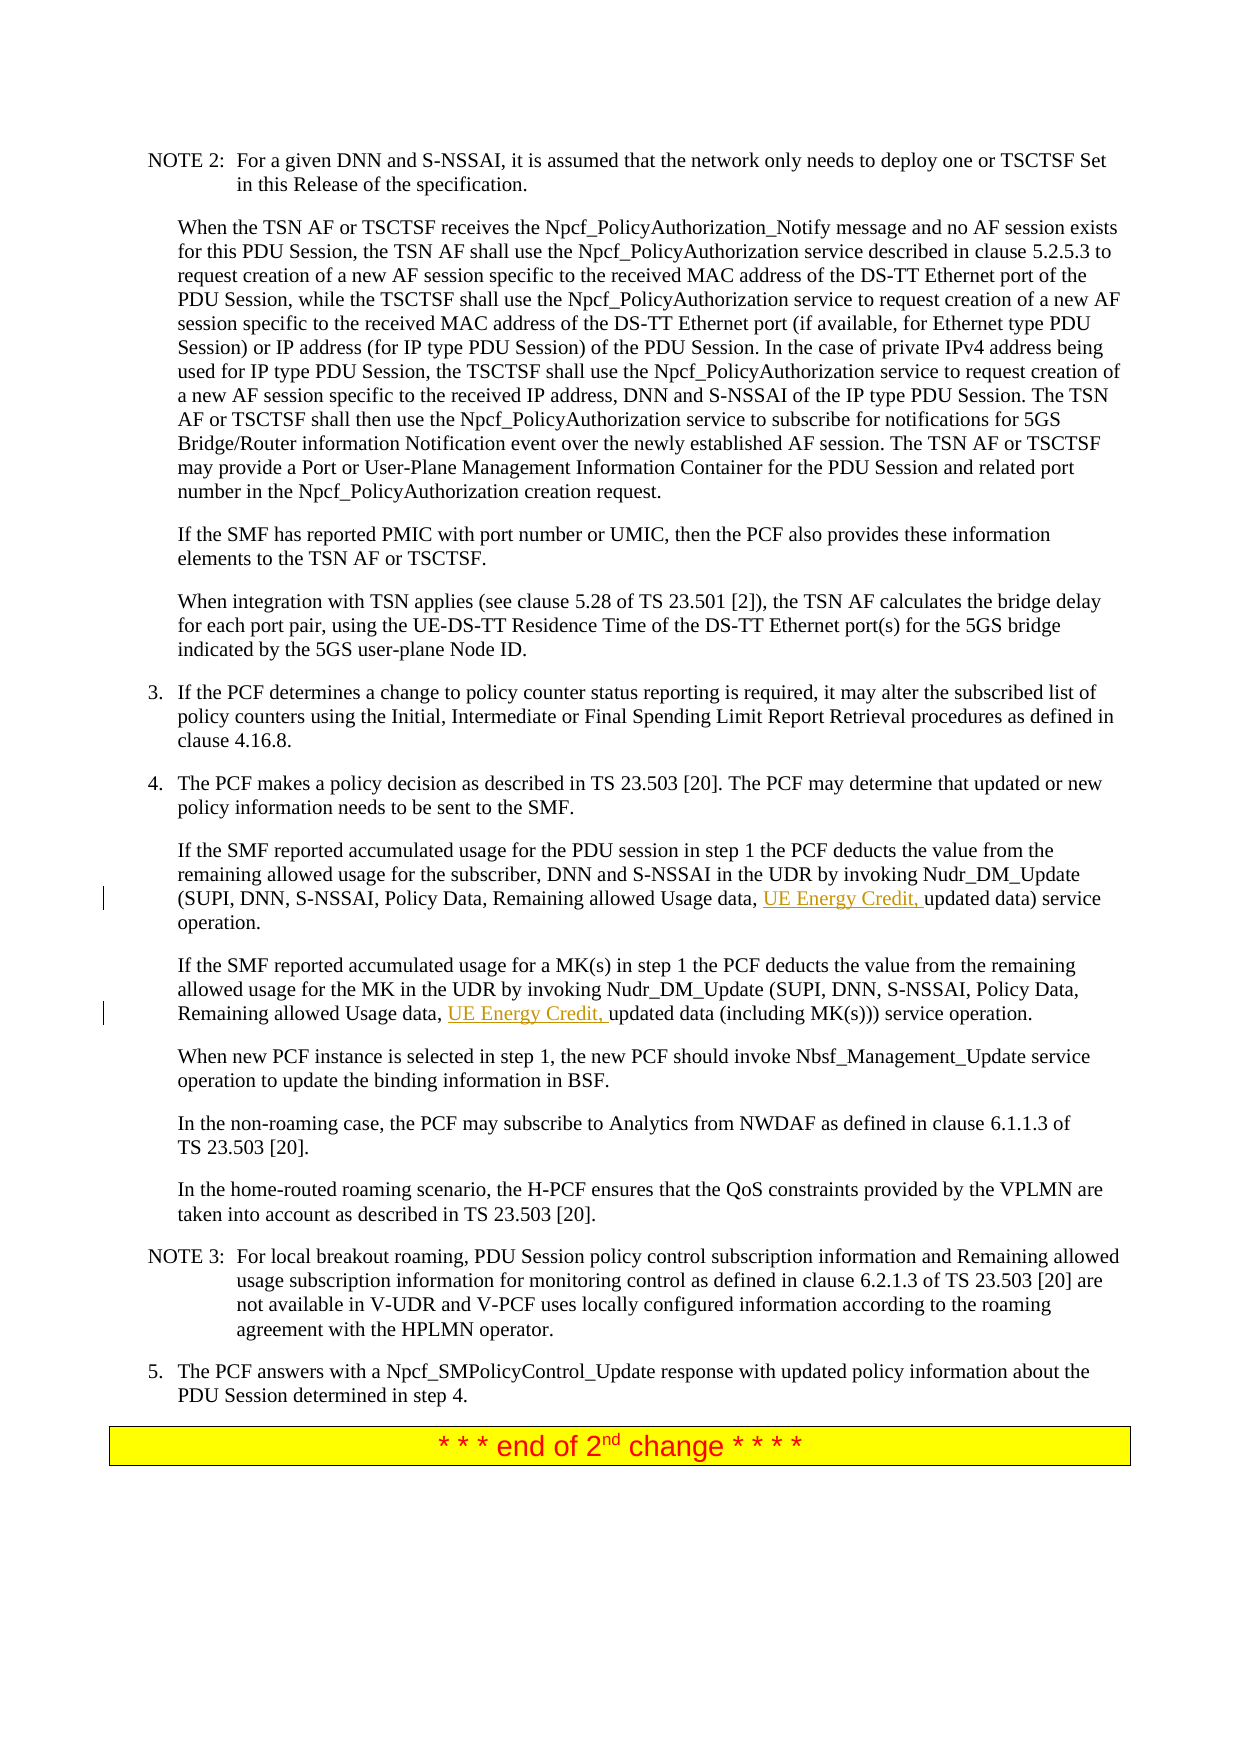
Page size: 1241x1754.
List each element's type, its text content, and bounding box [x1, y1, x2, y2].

text If the SMF has reported PMIC with port number or UMIC, then the PCF also provides these information elements to the TSN AF or TSCTSF. [148, 522, 1122, 570]
text NOTE 2: For a given DNN and S-NSSAI, it is assumed that the network only needs to deploy one or TSCTSF Set in this Release of the specification. [148, 148, 1122, 196]
text * * * end of 2nd change * * * * [110, 1427, 1130, 1465]
text 4. The PCF makes a policy decision as described in TS 23.503 [20]. The PCF may determine that updated or new policy information needs to be sent to the SMF. [148, 771, 1122, 819]
text When integration with TSN applies (see clause 5.28 of TS 23.501 [2]), the TSN AF calculates the bridge delay for each port pair, using the UE-DS-TT Residence Time of the DS-TT Ethernet port(s) for the 5GS bridge indicated by the 5GS user-plane Node ID. [148, 589, 1122, 661]
text NOTE 3: For local breakout roaming, PDU Session policy control subscription information and Remaining allowed usage subscription information for monitoring control as defined in clause 6.2.1.3 of TS 23.503 [20] are not available in V-UDR and V-PCF uses locally configured information according to the roaming agreement with the HPLMN operator. [148, 1244, 1122, 1341]
text In the home-routed roaming scenario, the H-PCF ensures that the QoS constraints provided by the VPLMN are taken into account as described in TS 23.503 [20]. [148, 1177, 1122, 1226]
text 5. The PCF answers with a Npcf_SMPolicyControl_Update response with updated policy information about the PDU Session determined in step 4. [148, 1359, 1122, 1407]
text When the TSN AF or TSCTSF receives the Npcf_PolicyAuthorization_Notify message and no AF session exists for this PDU Session, the TSN AF shall use the Npcf_PolicyAuthorization service described in clause 5.2.5.3 to request creation of a new AF session specific to the received MAC address of the DS-TT Ethernet port of the PDU Session, while the TSCTSF shall use the Npcf_PolicyAuthorization service to request creation of a new AF session specific to the received MAC address of the DS-TT Ethernet port (if available, for Ethernet type PDU Session) or IP address (for IP type PDU Session) of the PDU Session. In the case of private IPv4 address being used for IP type PDU Session, the TSCTSF shall use the Npcf_PolicyAuthorization service to request creation of a new AF session specific to the received IP address, DNN and S-NSSAI of the IP type PDU Session. The TSN AF or TSCTSF shall then use the Npcf_PolicyAuthorization service to subscribe for notifications for 5GS Bridge/Router information Notification event over the newly established AF session. The TSN AF or TSCTSF may provide a Port or User-Plane Management Information Container for the PDU Session and related port number in the Npcf_PolicyAuthorization creation request. [148, 214, 1122, 503]
text 3. If the PCF determines a change to policy counter status reporting is required, it may alter the subscribed list of policy counters using the Initial, Intermediate or Final Spending Limit Report Retrieval procedures as defined in clause 4.16.8. [148, 680, 1122, 752]
text When new PCF instance is selected in step 1, the new PCF should invoke Nbsf_Management_Update service operation to update the binding information in BSF. [148, 1044, 1122, 1092]
text If the SMF reported accumulated usage for the PDU session in step 1 the PCF deducts the value from the remaining allowed usage for the subscriber, DNN and S-NSSAI in the UDR by invoking Nudr_DM_Update (SUPI, DNN, S-NSSAI, Policy Data, Remaining allowed Usage data, updated data) service operation. [148, 838, 1122, 934]
text If the SMF reported accumulated usage for a MK(s) in step 1 the PCF deducts the value from the remaining allowed usage for the MK in the UDR by invoking Nudr_DM_Update (SUPI, DNN, S-NSSAI, Policy Data, Remaining allowed Usage data, updated data (including MK(s))) service operation. [148, 953, 1122, 1025]
text In the non-roaming case, the PCF may subscribe to Analytics from NWDAF as defined in clause 6.1.1.3 of TS 23.503 [20]. [148, 1111, 1122, 1159]
